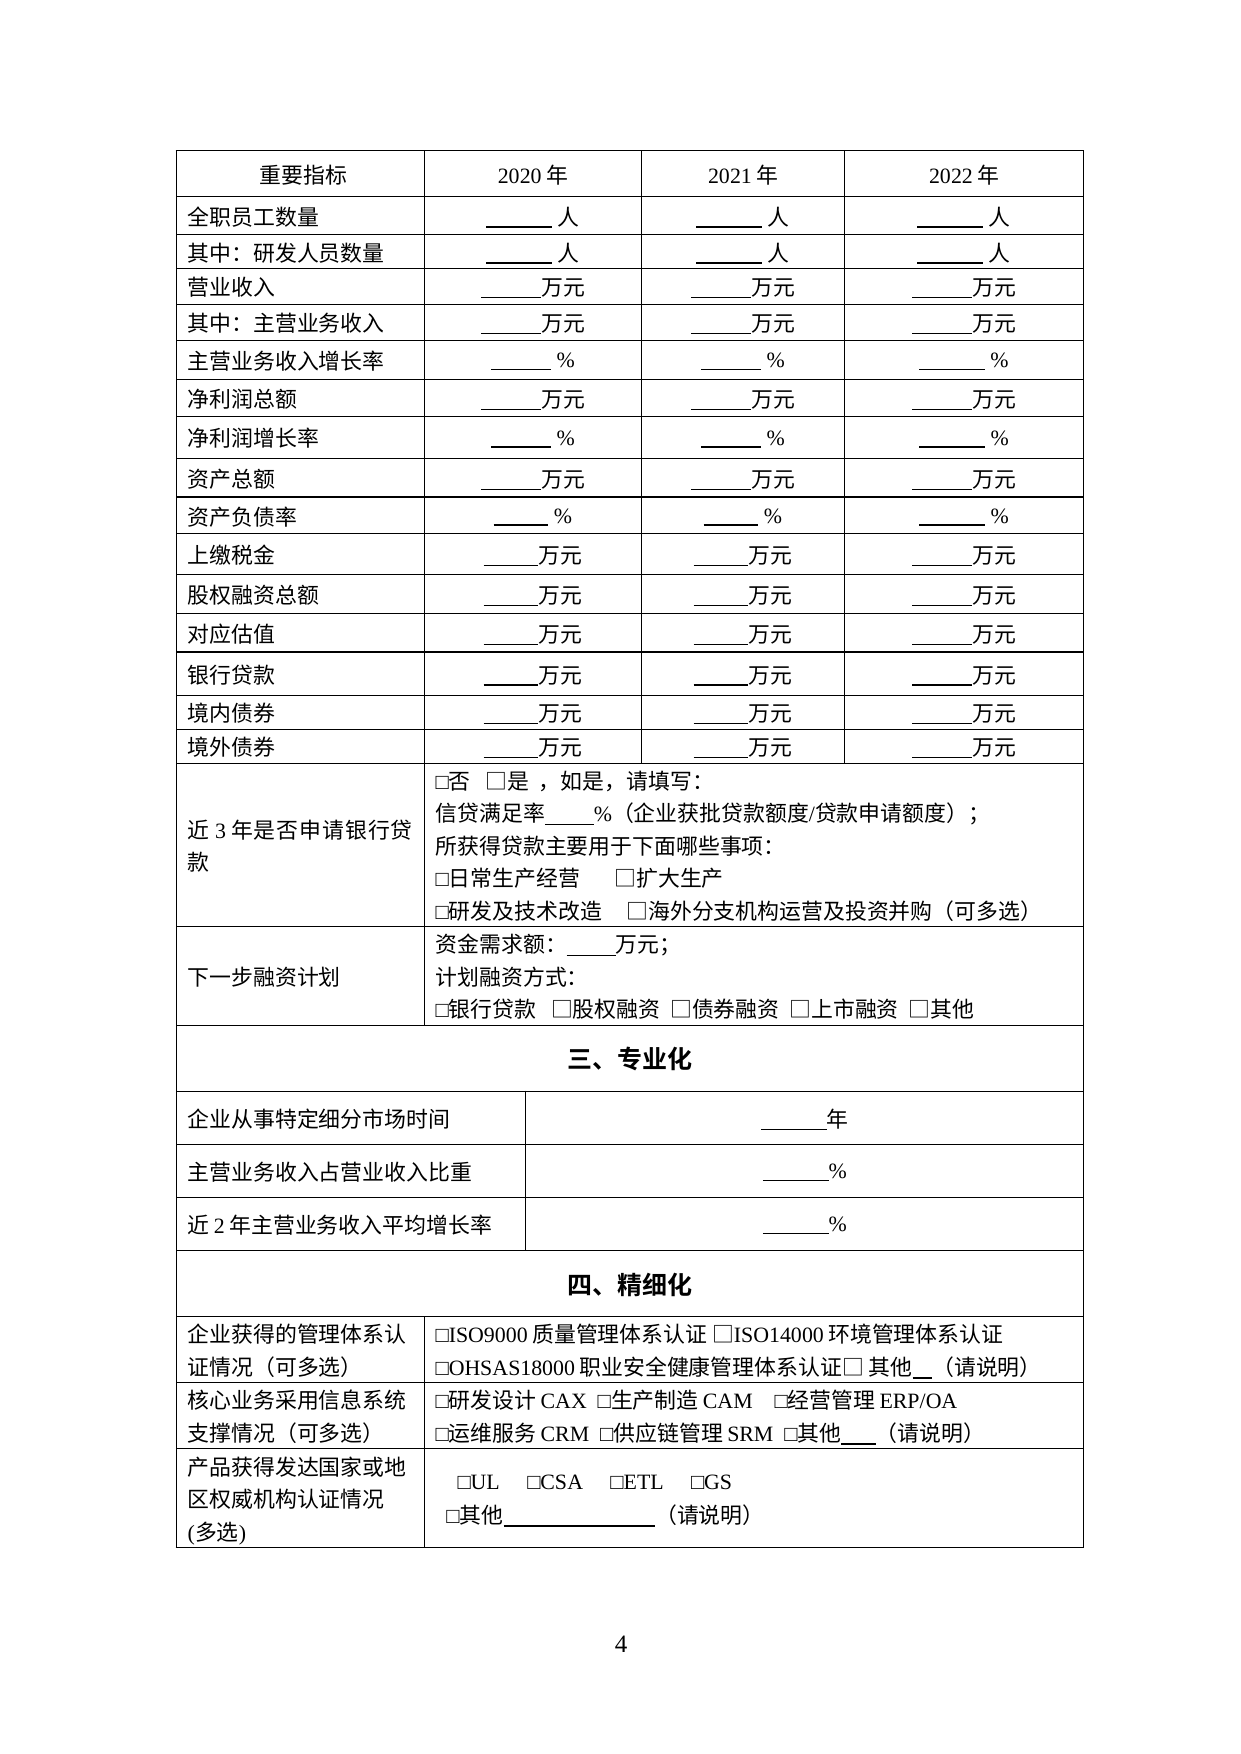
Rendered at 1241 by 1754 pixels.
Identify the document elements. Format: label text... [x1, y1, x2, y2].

table_cell 净利润增长率 [177, 417, 424, 458]
table_cell % [845, 498, 1083, 533]
table_cell 万元 [425, 730, 641, 762]
table_cell 万元 [845, 269, 1083, 303]
table_cell 万元 [425, 696, 641, 729]
table_cell 下一步融资计划 [177, 927, 424, 1024]
table_cell 对应估值 [177, 614, 424, 651]
table_cell 万元 [425, 380, 641, 416]
table_cell 2020年 [425, 151, 641, 196]
table_cell 资产总额 [177, 459, 424, 496]
table_cell □UL □CSA □ETL □GS □其他 （请说明） [425, 1449, 1083, 1547]
table_cell 人 [845, 235, 1083, 268]
table_cell % [642, 341, 844, 379]
table_cell 万元 [845, 380, 1083, 416]
table_cell 万元 [642, 653, 844, 695]
table_cell 万元 [845, 653, 1083, 695]
table_cell 其中：主营业务收入 [177, 305, 424, 340]
table_cell 银行贷款 [177, 653, 424, 695]
table_cell 其中：研发人员数量 [177, 235, 424, 268]
table_cell 核心业务采用信息系统支撑情况（可多选） [177, 1383, 424, 1448]
table_cell □ISO9000质量管理体系认证 □ISO14000环境管理体系认证 □OHSAS18000职业安全健康管理体系认证□ 其他 （请说明） [425, 1317, 1083, 1382]
table_cell 万元 [425, 575, 641, 613]
table_cell 人 [425, 197, 641, 234]
table_cell % [425, 341, 641, 379]
table_cell 万元 [425, 653, 641, 695]
table_cell 营业收入 [177, 269, 424, 303]
table_cell % [642, 417, 844, 458]
table_cell 万元 [642, 614, 844, 651]
table_cell □研发设计CAX □生产制造CAM □经营管理ERP/OA □运维服务CRM □供应链管理SRM □其他 （请说明） [425, 1383, 1083, 1448]
table_cell % [526, 1145, 1083, 1197]
table_cell 万元 [425, 614, 641, 651]
table_cell 万元 [642, 305, 844, 340]
table_cell 万元 [425, 534, 641, 574]
table_cell 全职员工数量 [177, 197, 424, 234]
table_cell 万元 [845, 305, 1083, 340]
table_cell 万元 [642, 380, 844, 416]
table_cell 资产负债率 [177, 498, 424, 533]
table_cell 重要指标 [177, 151, 424, 196]
table_cell % [642, 498, 844, 533]
table_cell 万元 [425, 269, 641, 303]
table_cell 资金需求额： 万元； 计划融资方式： □银行贷款 □股权融资 □债券融资 □上市融资 □其他 [425, 927, 1083, 1024]
table_cell 近2年主营业务收入平均增长率 [177, 1198, 525, 1250]
table_cell 2022年 [845, 151, 1083, 196]
table_cell 万元 [845, 730, 1083, 762]
table_cell 人 [642, 197, 844, 234]
table_cell % [425, 498, 641, 533]
table_cell 股权融资总额 [177, 575, 424, 613]
table_cell 人 [425, 235, 641, 268]
table_cell 人 [642, 235, 844, 268]
table_cell % [845, 341, 1083, 379]
table_cell 万元 [425, 459, 641, 496]
table_cell 万元 [642, 730, 844, 762]
table_cell % [425, 417, 641, 458]
table_cell 万元 [642, 696, 844, 729]
table_cell 万元 [642, 534, 844, 574]
table_cell 万元 [642, 459, 844, 496]
table_cell 2021年 [642, 151, 844, 196]
table_cell 万元 [642, 575, 844, 613]
table_cell 近3年是否申请银行贷款 [177, 764, 424, 926]
table_cell 万元 [425, 305, 641, 340]
table_cell 企业获得的管理体系认证情况（可多选） [177, 1317, 424, 1382]
table_cell 万元 [845, 534, 1083, 574]
table_cell 四、精细化 [177, 1251, 1083, 1316]
table_cell 万元 [845, 614, 1083, 651]
table_cell 上缴税金 [177, 534, 424, 574]
table_cell 年 [526, 1092, 1083, 1144]
table_cell 企业从事特定细分市场时间 [177, 1092, 525, 1144]
table_cell 人 [845, 197, 1083, 234]
table_cell □否 □是 ，如是，请填写： 信贷满足率 %（企业获批贷款额度/贷款申请额度）； 所获得贷款主要用于下面哪些事项： □日常生产经营 □扩大生产 □研发及技术改造 □海外分支机构运营及投资并购（可多选） [425, 764, 1083, 926]
table_cell 万元 [642, 269, 844, 303]
table_cell 净利润总额 [177, 380, 424, 416]
table_cell 产品获得发达国家或地区权威机构认证情况(多选) [177, 1449, 424, 1547]
table_cell 境内债券 [177, 696, 424, 729]
table_cell % [845, 417, 1083, 458]
table_cell 万元 [845, 459, 1083, 496]
table_cell 境外债券 [177, 730, 424, 762]
table_cell 主营业务收入增长率 [177, 341, 424, 379]
table_cell 三、专业化 [177, 1026, 1083, 1091]
table_cell % [526, 1198, 1083, 1250]
table_cell 万元 [845, 575, 1083, 613]
table_cell 万元 [845, 696, 1083, 729]
table_cell 主营业务收入占营业收入比重 [177, 1145, 525, 1197]
